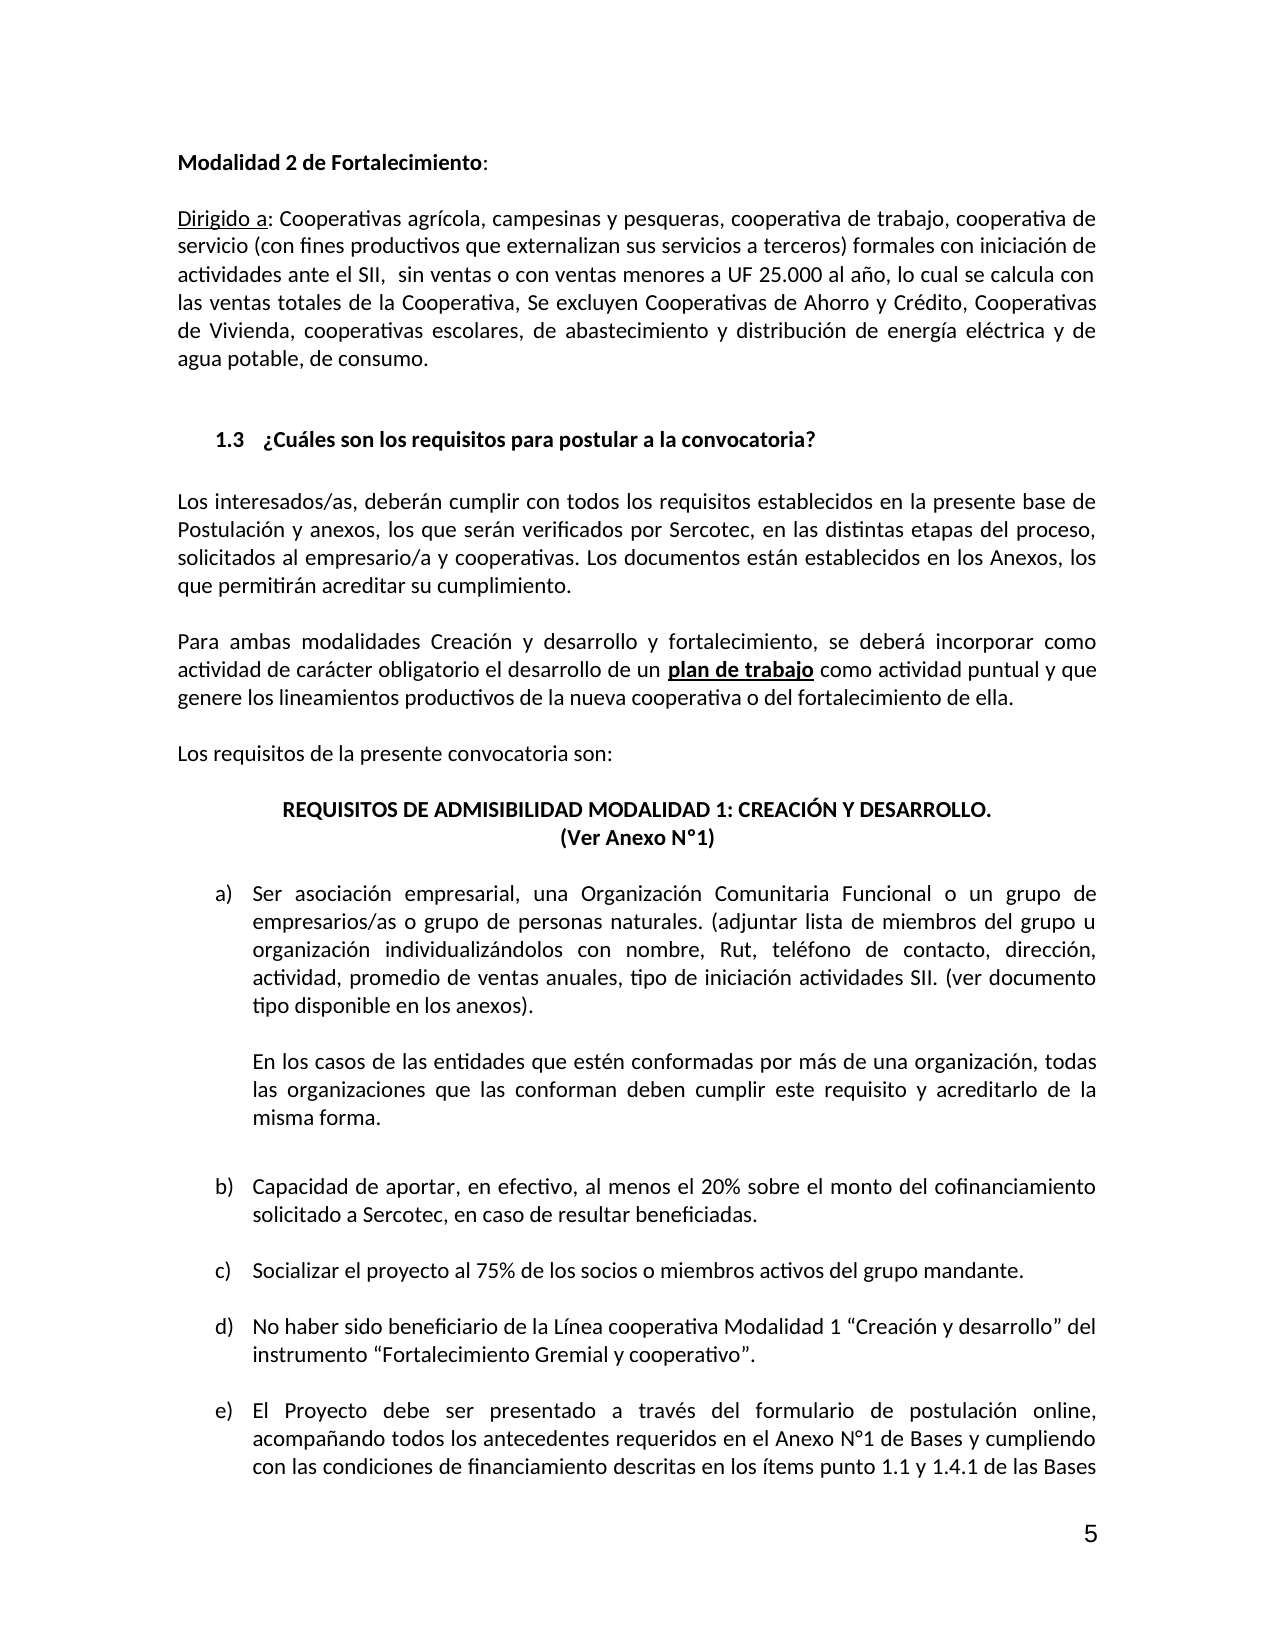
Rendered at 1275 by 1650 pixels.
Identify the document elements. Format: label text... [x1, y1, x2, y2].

text Los interesados/as, deberán cumplir con todos los requisitos establecidos en la presente base de Postulación y anexos, los que serán verificados por Sercotec, en las distintas etapas del proceso, solicitados al empresario/a y cooperativas. Los documentos están establecidos en los Anexos, los que permitirán acreditar su cumplimiento. [177, 487, 1098, 599]
list Ser asociación empresarial, una Organización Comunitaria Funcional o un grupo de empresarios/as o grupo de personas naturales. (adjuntar lista de miembros del grupo u organización individualizándolos con nombre, Rut, teléfono de contacto, dirección, actividad, promedio de ventas anuales, tipo de iniciación actividades SII. (ver documento tipo disponible en los anexos). [215, 879, 1098, 1019]
text Para ambas modalidades Creación y desarrollo y fortalecimiento, se deberá incorporar como actividad de carácter obligatorio el desarrollo de un plan de trabajo como actividad puntual y que genere los lineamientos productivos de la nueva cooperativa o del fortalecimiento de ella. [177, 627, 1098, 711]
list Socializar el proyecto al 75% de los socios o miembros activos del grupo mandante. [215, 1256, 1098, 1284]
list En los casos de las entidades que estén conformadas por más de una organización, todas las organizaciones que las conforman deben cumplir este requisito y acreditarlo de la misma forma. [252, 1047, 1098, 1132]
list No haber sido beneficiario de la Línea cooperativa Modalidad 1 “Creación y desarrollo” del instrumento “Fortalecimiento Gremial y cooperativo”. [215, 1312, 1098, 1368]
subtitle ¿Cuáles son los requisitos para postular a la convocatoria? [215, 425, 1098, 453]
text (Ver Anexo Nº1) [177, 823, 1098, 851]
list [215, 1396, 1098, 1480]
text Los requisitos de la presente convocatoria son: [177, 739, 1098, 767]
text Dirigido a: Cooperativas agrícola, campesinas y pesqueras, cooperativa de trabajo, cooperativa de servicio (con fines productivos que externalizan sus servicios a terceros) formales con iniciación de actividades ante el SII, sin ventas o con ventas menores a UF 25.000 al año, lo cual se calcula con las ventas totales de la Cooperativa, Se excluyen Cooperativas de Ahorro y Crédito, Cooperativas de Vivienda, cooperativas escolares, de abastecimiento y distribución de energía eléctrica y de agua potable, de consumo. [177, 204, 1098, 372]
list Capacidad de aportar, en efectivo, al menos el 20% sobre el monto del cofinanciamiento solicitado a Sercotec, en caso de resultar beneficiadas. [215, 1172, 1098, 1228]
text Modalidad 2 de Fortalecimiento: [177, 148, 1098, 176]
text REQUISITOS DE ADMISIBILIDAD MODALIDAD 1: CREACIÓN Y DESARROLLO. [177, 795, 1098, 823]
